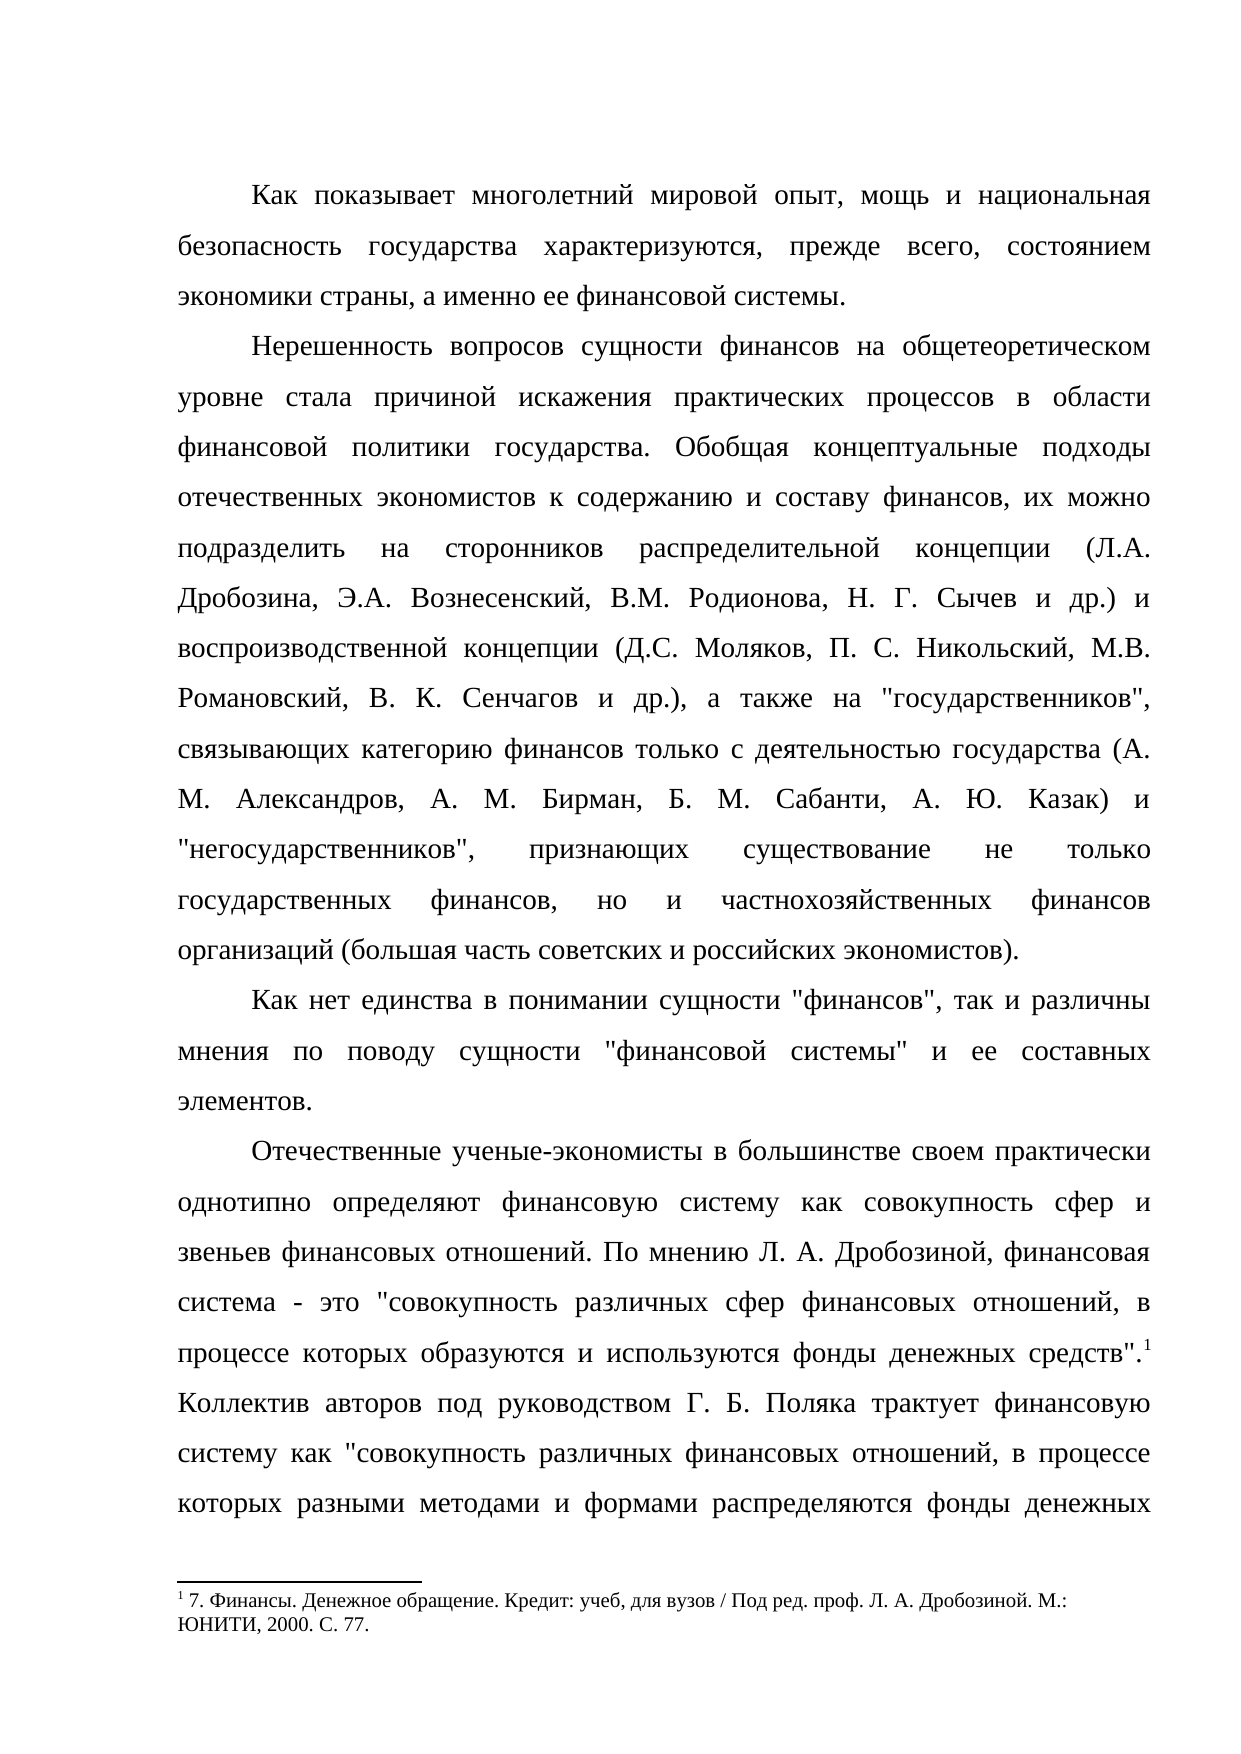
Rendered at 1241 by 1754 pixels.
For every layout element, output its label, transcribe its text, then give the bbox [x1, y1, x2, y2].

text Как показывает многолетний мировой опыт, мощь и национальная безопасность государства характеризуются, прежде всего, состоянием экономики страны, а именно ее финансовой системы. [177, 177, 1152, 312]
text Нерешенность вопросов сущности финансов на общетеоретическом уровне стала причиной искажения практических процессов в области финансовой политики государства. Обобщая концептуальные подходы отечественных экономистов к содержанию и составу финансов, их можно подразделить на сторонников распределительной концепции (Л.А. Дробозина, Э.А. Вознесенский, В.М. Родионова, Н. Г. Сычев и др.) и воспроизводственной концепции (Д.С. Моляков, П. С. Никольский, М.В. Романовский, В. К. Сенчагов и др.), а также на "государственников", связывающих категорию финансов только с деятельностью государства (А. М. Александров, А. М. Бирман, Б. М. Сабанти, А. Ю. Казак) и "негосударственников", признающих существование не только государственных финансов, но и частнохозяйственных финансов организаций (большая часть советских и российских экономистов). [177, 328, 1152, 966]
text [177, 1133, 1152, 1519]
text Как нет единства в понимании сущности "финансов", так и различны мнения по поводу сущности "финансовой системы" и ее составных элементов. [177, 982, 1152, 1117]
